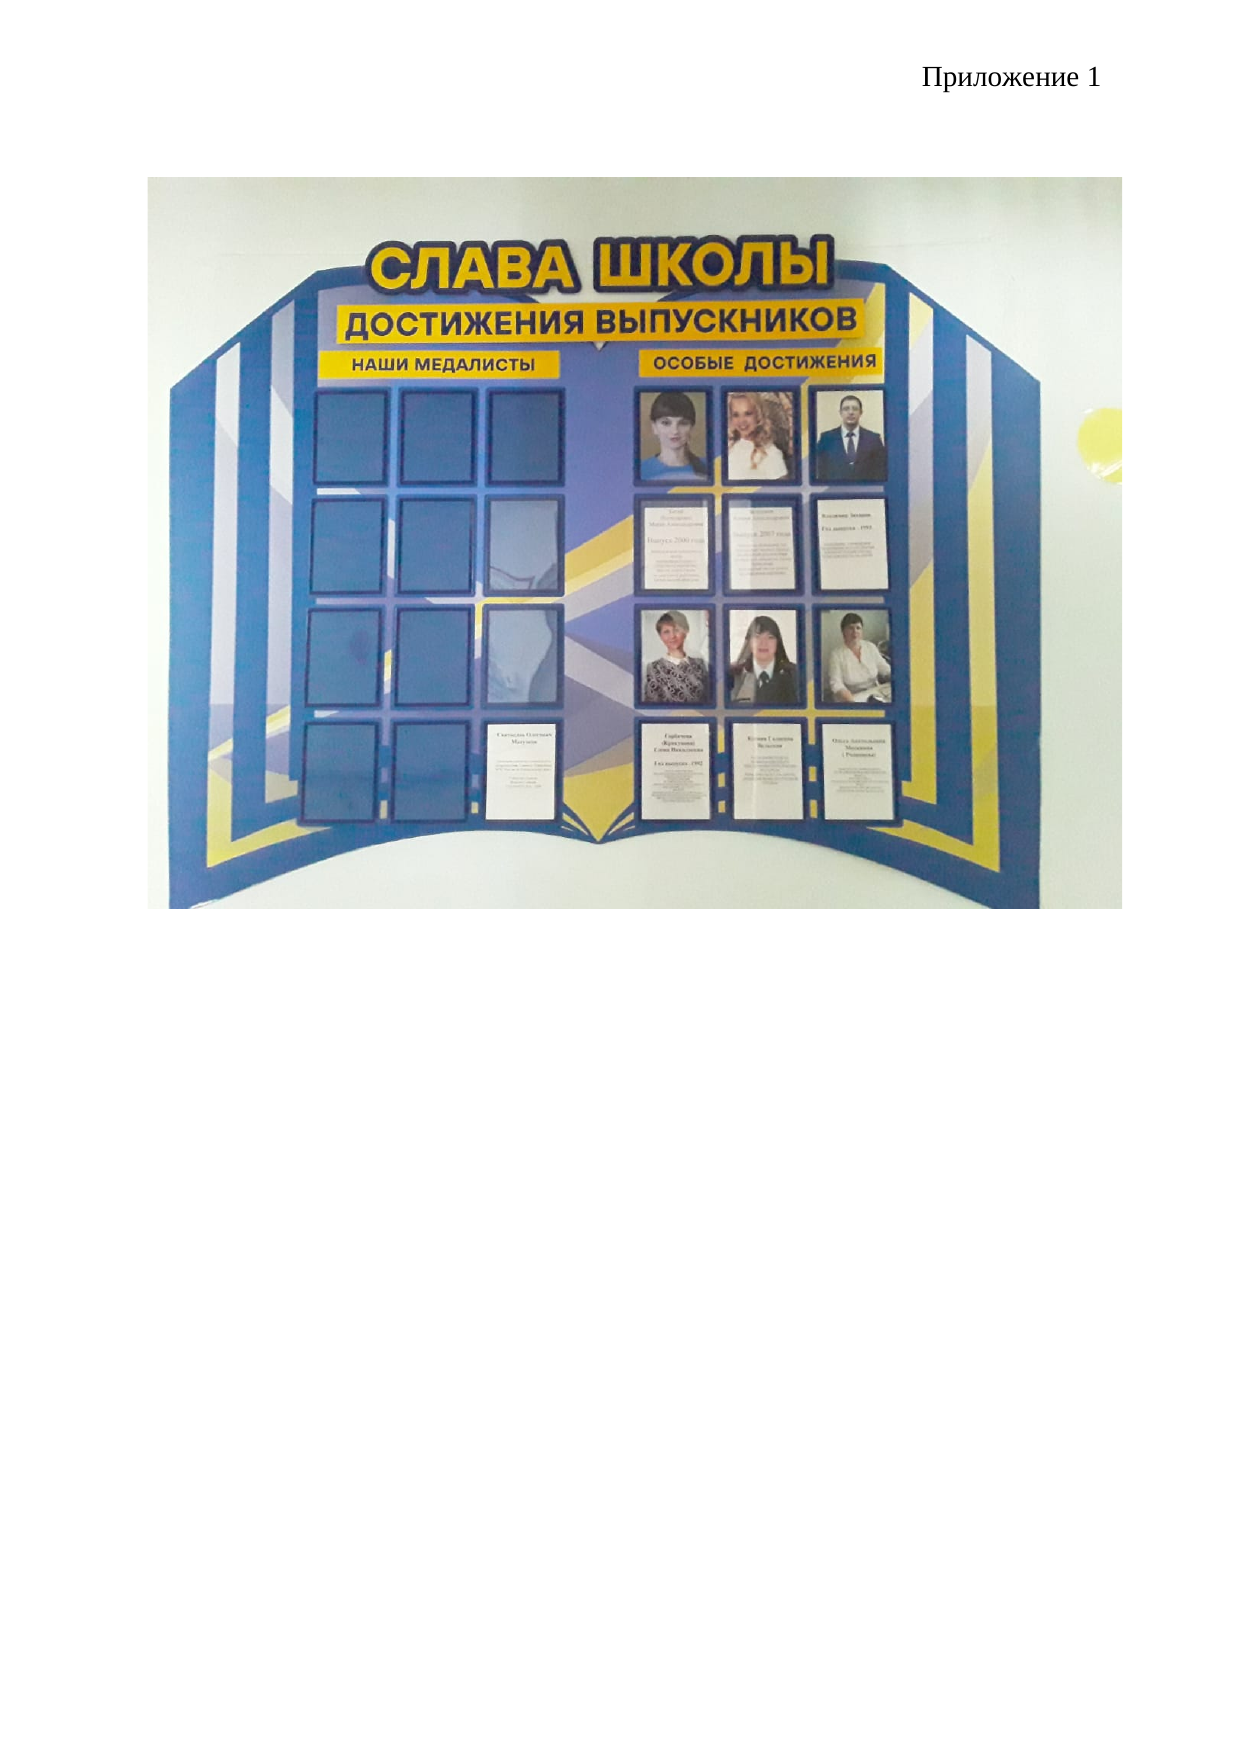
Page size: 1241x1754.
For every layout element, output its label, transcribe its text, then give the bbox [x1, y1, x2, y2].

picture [147, 177, 1123, 909]
text Приложение 1 [811, 59, 1181, 93]
